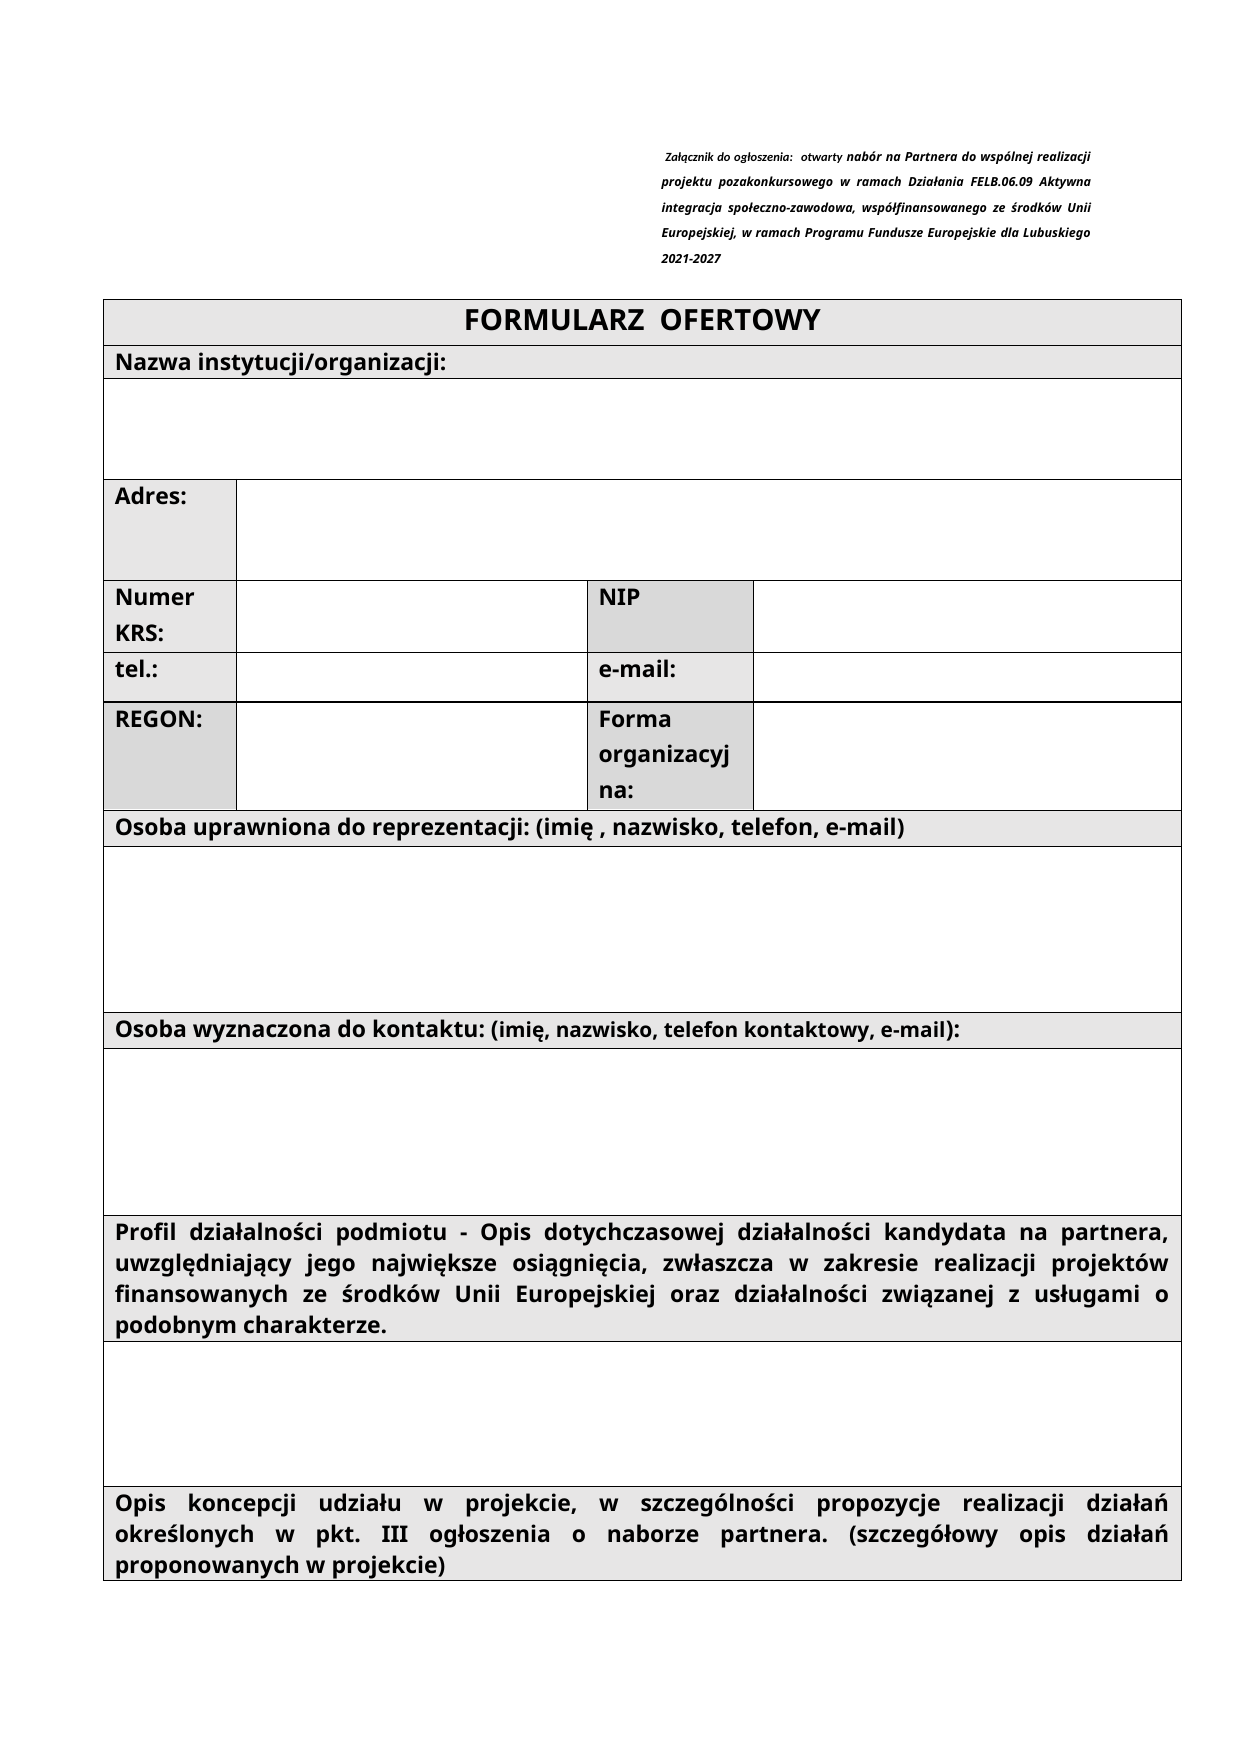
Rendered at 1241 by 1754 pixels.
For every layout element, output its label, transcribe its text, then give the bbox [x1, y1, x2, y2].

table_cell [754, 703, 1181, 809]
table_header FORMULARZ OFERTOWY [104, 300, 1181, 345]
table_cell Profil działalności podmiotu - Opis dotychczasowej działalności kandydata na partnera, uwzględniający jego największe osiągnięcia, zwłaszcza w zakresie realizacji projektów finansowanych ze środków Unii Europejskiej oraz działalności związanej z usługami o podobnym charakterze. [104, 1216, 1181, 1341]
table_cell [104, 847, 1181, 1012]
table_cell REGON: [104, 703, 236, 809]
table_cell [237, 480, 1181, 580]
text Załącznik do ogłoszenia: otwarty nabór na Partnera do wspólnej realizacji projektu pozakonkursowego w ramach Działania FELB.06.09 Aktywna integracja społeczno-zawodowa, współfinansowanego ze środków Unii Europejskiej, w ramach Programu Fundusze Europejskie dla Lubuskiego 2021-2027 [661, 148, 1093, 267]
table_cell tel.: [104, 653, 236, 701]
table_cell NIP [588, 581, 753, 652]
table_cell [237, 653, 587, 701]
table_cell Nazwa instytucji/organizacji: [104, 346, 1181, 378]
table_cell [237, 581, 587, 652]
table_cell Opis koncepcji udziału w projekcie, w szczególności propozycje realizacji działań określonych w pkt. III ogłoszenia o naborze partnera. (szczegółowy opis działań proponowanych w projekcie) [104, 1487, 1181, 1580]
table_cell e-mail: [588, 653, 753, 701]
table_cell [104, 1342, 1181, 1486]
table_cell [104, 379, 1181, 479]
table_cell Osoba wyznaczona do kontaktu: (imię, nazwisko, telefon kontaktowy, e-mail): [104, 1013, 1181, 1048]
table_cell Forma organizacyjna: [588, 703, 753, 809]
table_cell [754, 581, 1181, 652]
table_cell Adres: [104, 480, 236, 580]
table_cell [237, 703, 587, 809]
table_cell [754, 653, 1181, 701]
table_cell Osoba uprawniona do reprezentacji: (imię , nazwisko, telefon, e-mail) [104, 811, 1181, 846]
table_cell [104, 1049, 1181, 1214]
table_cell Numer KRS: [104, 581, 236, 652]
